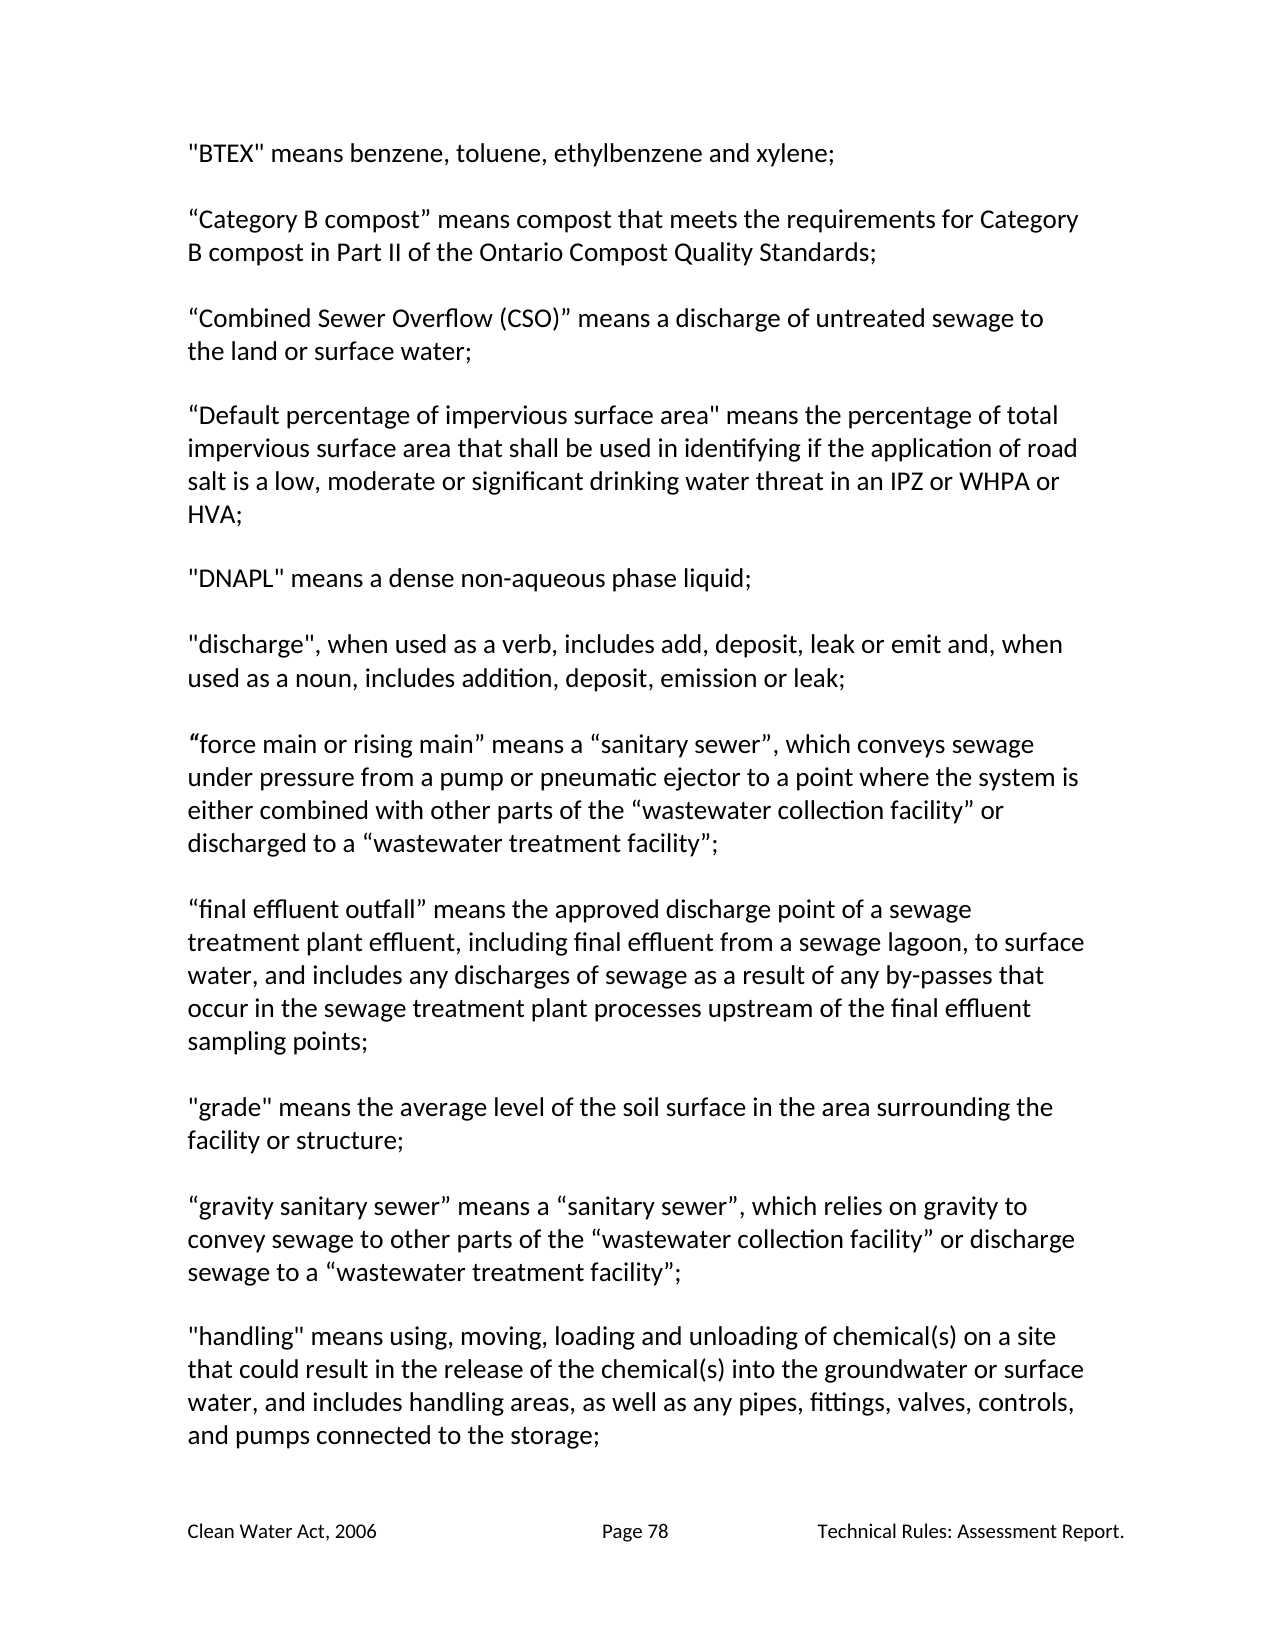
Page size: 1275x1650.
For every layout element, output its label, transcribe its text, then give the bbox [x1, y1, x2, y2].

text “gravity sanitary sewer” means a “sanitary sewer”, which relies on gravity to convey sewage to other parts of the “wastewater collection facility” or discharge sewage to a “wastewater treatment facility”; [187, 1189, 1087, 1288]
text "DNAPL" means a dense non-aqueous phase liquid; [187, 562, 1087, 595]
text "handling" means using, moving, loading and unloading of chemical(s) on a site that could result in the release of the chemical(s) into the groundwater or surface water, and includes handling areas, as well as any pipes, fittings, valves, controls, and pumps connected to the storage; [187, 1319, 1087, 1451]
text “Category B compost” means compost that meets the requirements for Category B compost in Part II of the Ontario Compost Quality Standards; [187, 202, 1087, 268]
text "BTEX" means benzene, toluene, ethylbenzene and xylene; [187, 136, 1087, 169]
text “final effluent outfall” means the approved discharge point of a sewage treatment plant effluent, including final effluent from a sewage lagoon, to surface water, and includes any discharges of sewage as a result of any by-passes that occur in the sewage treatment plant processes upstream of the final effluent sampling points; [187, 892, 1087, 1057]
text “force main or rising main” means a “sanitary sewer”, which conveys sewage under pressure from a pump or pneumatic ejector to a point where the system is either combined with other parts of the “wastewater collection facility” or discharged to a “wastewater treatment facility”; [187, 727, 1087, 859]
text “Combined Sewer Overflow (CSO)” means a discharge of untreated sewage to the land or surface water; “Default percentage of impervious surface area" means the percentage of total impervious surface area that shall be used in identifying if the application of road salt is a low, moderate or significant drinking water threat in an IPZ or WHPA or HVA; [187, 301, 1087, 531]
text "grade" means the average level of the soil surface in the area surrounding the facility or structure; [187, 1090, 1087, 1156]
text "discharge", when used as a verb, includes add, deposit, leak or emit and, when used as a noun, includes addition, deposit, emission or leak; [187, 628, 1087, 694]
